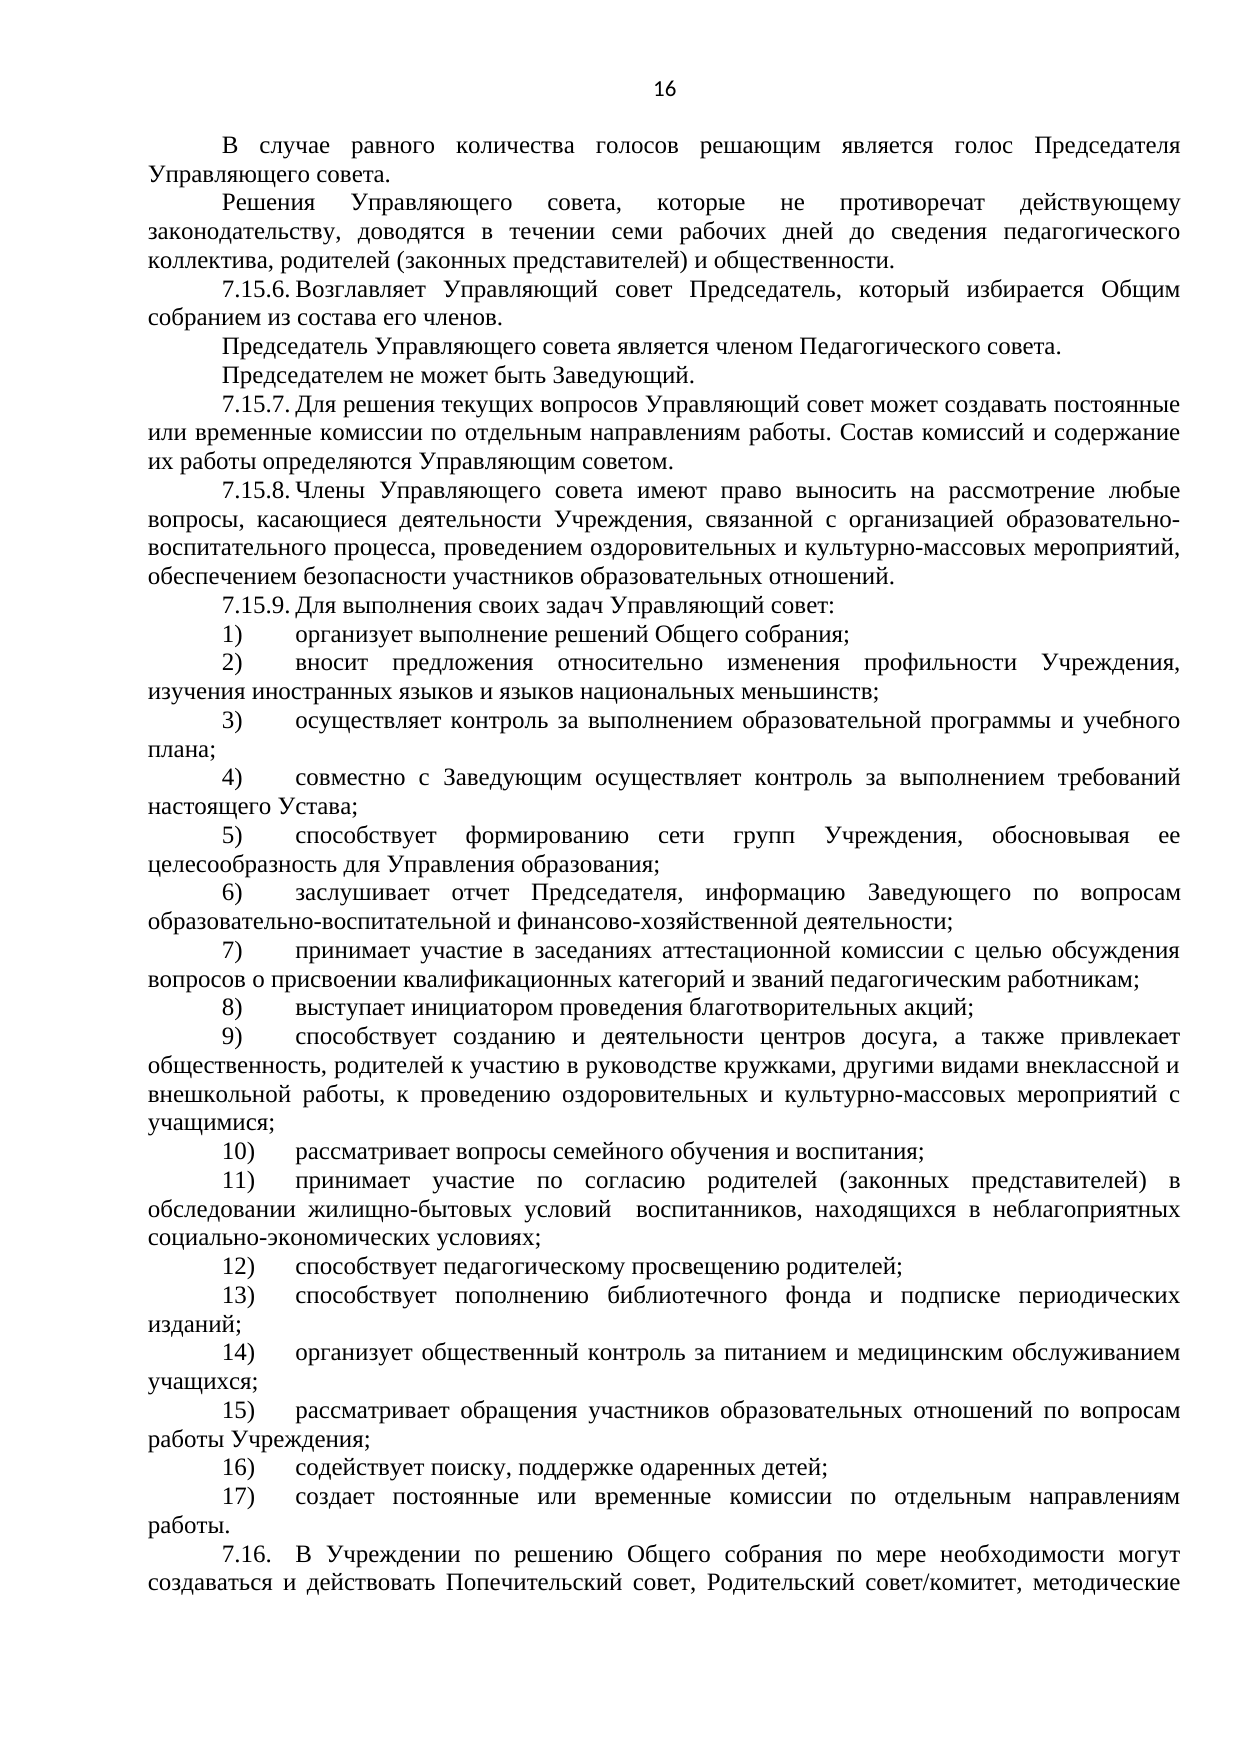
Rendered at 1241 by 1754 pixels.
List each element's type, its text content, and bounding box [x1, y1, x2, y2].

text 4) совместно с Заведующим осуществляет контроль за выполнением требований настоящего Устава; [148, 762, 1181, 820]
text 3) осуществляет контроль за выполнением образовательной программы и учебного плана; [148, 705, 1181, 762]
text 7.15.8. Члены Управляющего совета имеют право выносить на рассмотрение любые вопросы, касающиеся деятельности Учреждения, связанной с организацией образовательно-воспитательного процесса, проведением оздоровительных и культурно-массовых мероприятий, обеспечением безопасности участников образовательных отношений. [148, 475, 1181, 590]
text 2) вносит предложения относительно изменения профильности Учреждения, изучения иностранных языков и языков национальных меньшинств; [148, 647, 1181, 705]
text 5) способствует формированию сети групп Учреждения, обосновывая ее целесообразность для Управления образования; [148, 820, 1181, 877]
text 16) содействует поиску, поддержке одаренных детей; [148, 1452, 1181, 1481]
text 7.15.7. Для решения текущих вопросов Управляющий совет может создавать постоянные или временные комиссии по отдельным направлениям работы. Состав комиссий и содержание их работы определяются Управляющим советом. [148, 389, 1181, 475]
text 7.15.9. Для выполнения своих задач Управляющий совет: [148, 590, 1181, 619]
text 17) создает постоянные или временные комиссии по отдельным направлениям работы. [148, 1481, 1181, 1539]
text 1) организует выполнение решений Общего собрания; [148, 619, 1181, 647]
text 7) принимает участие в заседаниях аттестационной комиссии с целью обсуждения вопросов о присвоении квалификационных категорий и званий педагогическим работникам; [148, 935, 1181, 992]
text 15) рассматривает обращения участников образовательных отношений по вопросам работы Учреждения; [148, 1395, 1181, 1452]
text 12) способствует педагогическому просвещению родителей; [148, 1251, 1181, 1280]
text Председатель Управляющего совета является членом Педагогического совета. [148, 331, 1181, 360]
text 11) принимает участие по согласию родителей (законных представителей) в обследовании жилищно-бытовых условий воспитанников, находящихся в неблагоприятных социально-экономических условиях; [148, 1165, 1181, 1251]
text 14) организует общественный контроль за питанием и медицинским обслуживанием учащихся; [148, 1337, 1181, 1395]
text В случае равного количества голосов решающим является голос Председателя Управляющего совета. [148, 130, 1181, 187]
text 6) заслушивает отчет Председателя, информацию Заведующего по вопросам образовательно-воспитательной и финансово-хозяйственной деятельности; [148, 877, 1181, 935]
text 8) выступает инициатором проведения благотворительных акций; [148, 992, 1181, 1021]
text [148, 1539, 1181, 1596]
text 9) способствует созданию и деятельности центров досуга, а также привлекает общественность, родителей к участию в руководстве кружками, другими видами внеклассной и внешкольной работы, к проведению оздоровительных и культурно-массовых мероприятий с учащимися; [148, 1021, 1181, 1136]
text 13) способствует пополнению библиотечного фонда и подписке периодических изданий; [148, 1280, 1181, 1337]
text Решения Управляющего совета, которые не противоречат действующему законодательству, доводятся в течении семи рабочих дней до сведения педагогического коллектива, родителей (законных представителей) и общественности. [148, 187, 1181, 274]
text Председателем не может быть Заведующий. [148, 360, 1181, 389]
text 7.15.6. Возглавляет Управляющий совет Председатель, который избирается Общим собранием из состава его членов. [148, 274, 1181, 331]
text 10) рассматривает вопросы семейного обучения и воспитания; [148, 1136, 1181, 1165]
